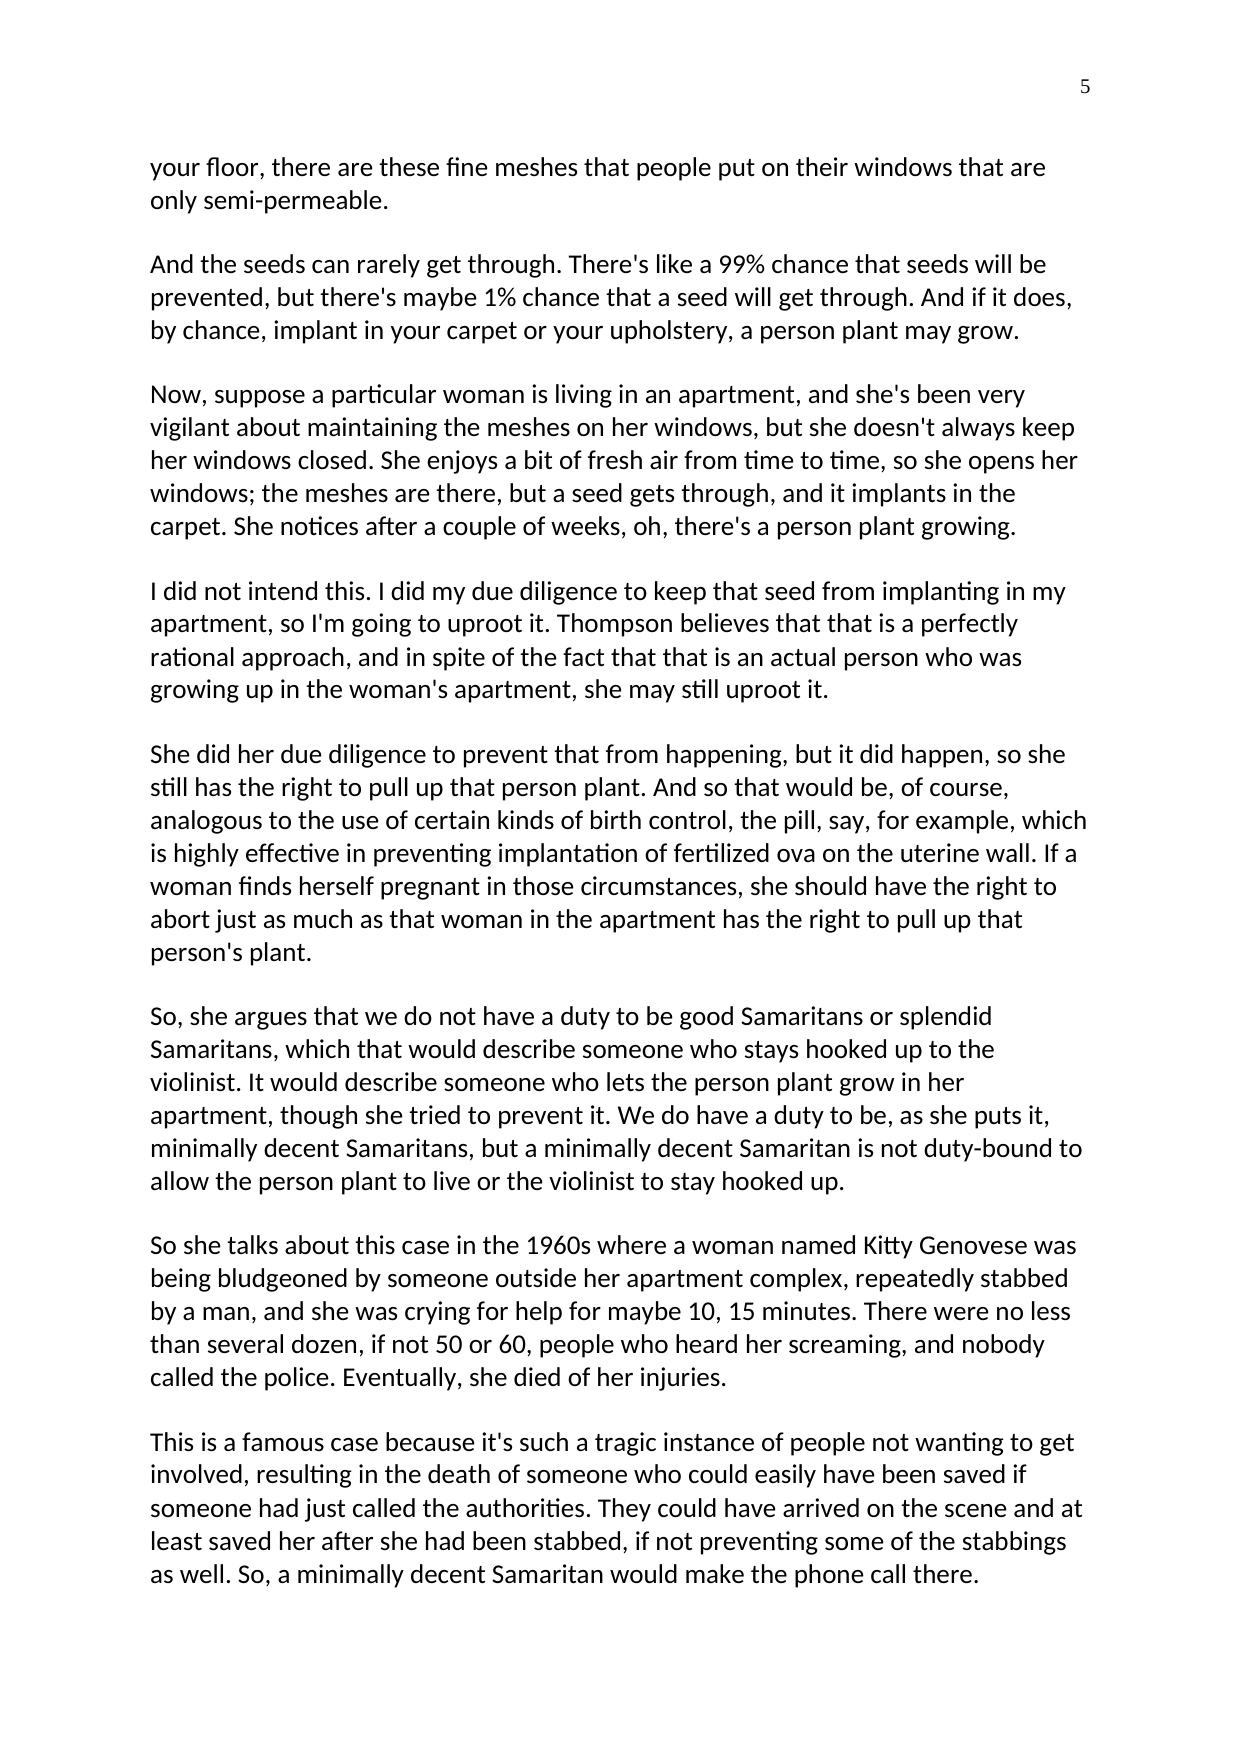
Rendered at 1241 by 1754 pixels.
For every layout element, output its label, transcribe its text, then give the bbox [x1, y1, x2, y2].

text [150, 150, 1090, 216]
text So she talks about this case in the 1960s where a woman named Kitty Genovese was being bludgeoned by someone outside her apartment complex, repeatedly stabbed by a man, and she was crying for help for maybe 10, 15 minutes. There were no less than several dozen, if not 50 or 60, people who heard her screaming, and nobody called the police. Eventually, she died of her injuries. [150, 1228, 1090, 1393]
text So, she argues that we do not have a duty to be good Samaritans or splendid Samaritans, which that would describe someone who stays hooked up to the violinist. It would describe someone who lets the person plant grow in her apartment, though she tried to prevent it. We do have a duty to be, as she puts it, minimally decent Samaritans, but a minimally decent Samaritan is not duty-bound to allow the person plant to live or the violinist to stay hooked up. [150, 999, 1090, 1197]
text Now, suppose a particular woman is living in an apartment, and she's been very vigilant about maintaining the meshes on her windows, but she doesn't always keep her windows closed. She enjoys a bit of fresh air from time to time, so she opens her windows; the meshes are there, but a seed gets through, and it implants in the carpet. She notices after a couple of weeks, oh, there's a person plant growing. [150, 377, 1090, 542]
text I did not intend this. I did my due diligence to keep that seed from implanting in my apartment, so I'm going to uproot it. Thompson believes that that is a perfectly rational approach, and in spite of the fact that that is an actual person who was growing up in the woman's apartment, she may still uproot it. [150, 574, 1090, 706]
text And the seeds can rarely get through. There's like a 99% chance that seeds will be prevented, but there's maybe 1% chance that a seed will get through. And if it does, by chance, implant in your carpet or your upholstery, a person plant may grow. [150, 247, 1090, 346]
text She did her due diligence to prevent that from happening, but it did happen, so she still has the right to pull up that person plant. And so that would be, of course, analogous to the use of certain kinds of birth control, the pill, say, for example, which is highly effective in preventing implantation of fertilized ova on the uterine wall. If a woman finds herself pregnant in those circumstances, she should have the right to abort just as much as that woman in the apartment has the right to pull up that person's plant. [150, 737, 1090, 968]
text This is a famous case because it's such a tragic instance of people not wanting to get involved, resulting in the death of someone who could easily have been saved if someone had just called the authorities. They could have arrived on the scene and at least saved her after she had been stabbed, if not preventing some of the stabbings as well. So, a minimally decent Samaritan would make the phone call there. [150, 1425, 1090, 1590]
